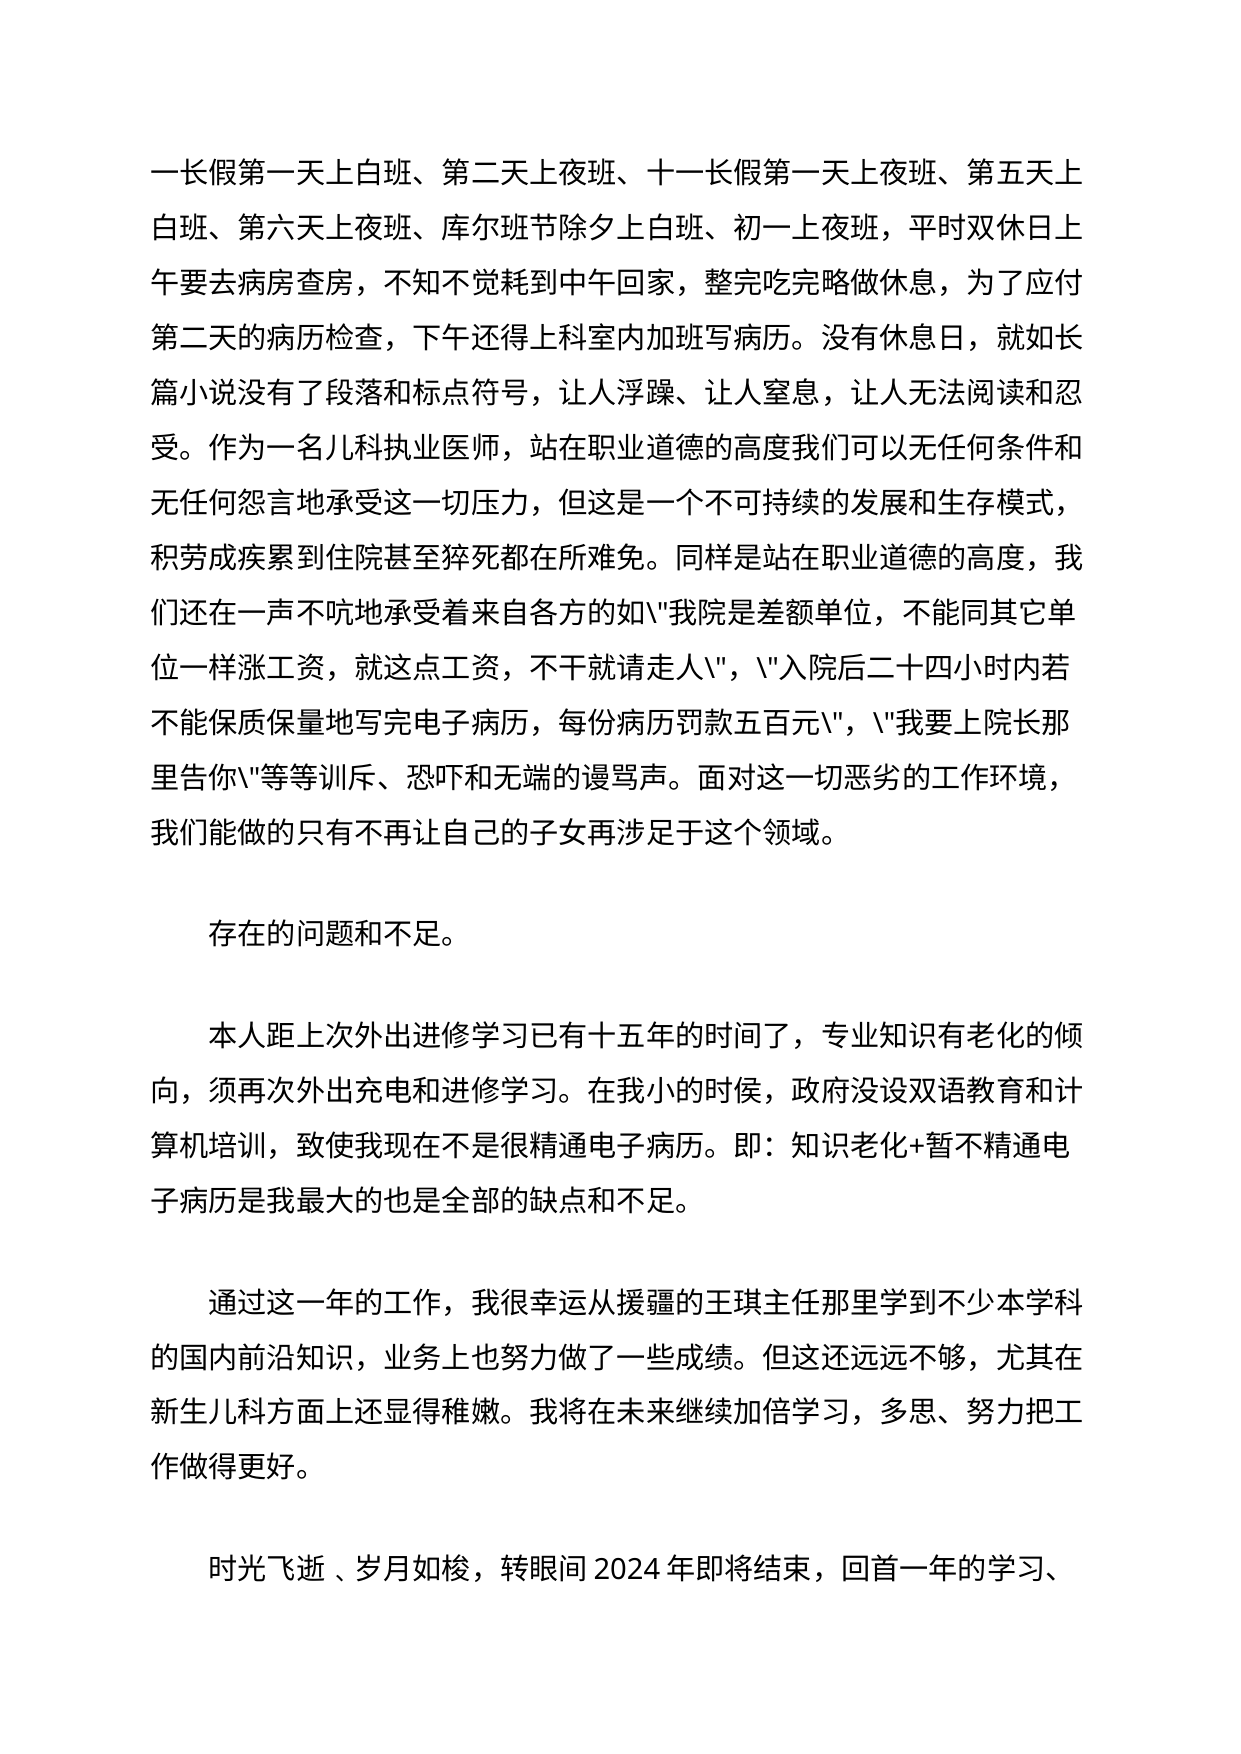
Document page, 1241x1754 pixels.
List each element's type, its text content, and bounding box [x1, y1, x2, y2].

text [150, 1546, 1090, 1588]
text 本人距上次外出进修学习已有十五年的时间了，专业知识有老化的倾向，须再次外出充电和进修学习。在我小的时侯，政府没设双语教育和计算机培训，致使我现在不是很精通电子病历。即：知识老化+暂不精通电子病历是我最大的也是全部的缺点和不足。 [150, 1013, 1090, 1220]
text 存在的问题和不足。 [150, 911, 1090, 953]
text 通过这一年的工作，我很幸运从援疆的王琪主任那里学到不少本学科的国内前沿知识，业务上也努力做了一些成绩。但这还远远不够，尤其在新生儿科方面上还显得稚嫩。我将在未来继续加倍学习，多思、努力把工作做得更好。 [150, 1279, 1090, 1486]
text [150, 150, 1090, 851]
